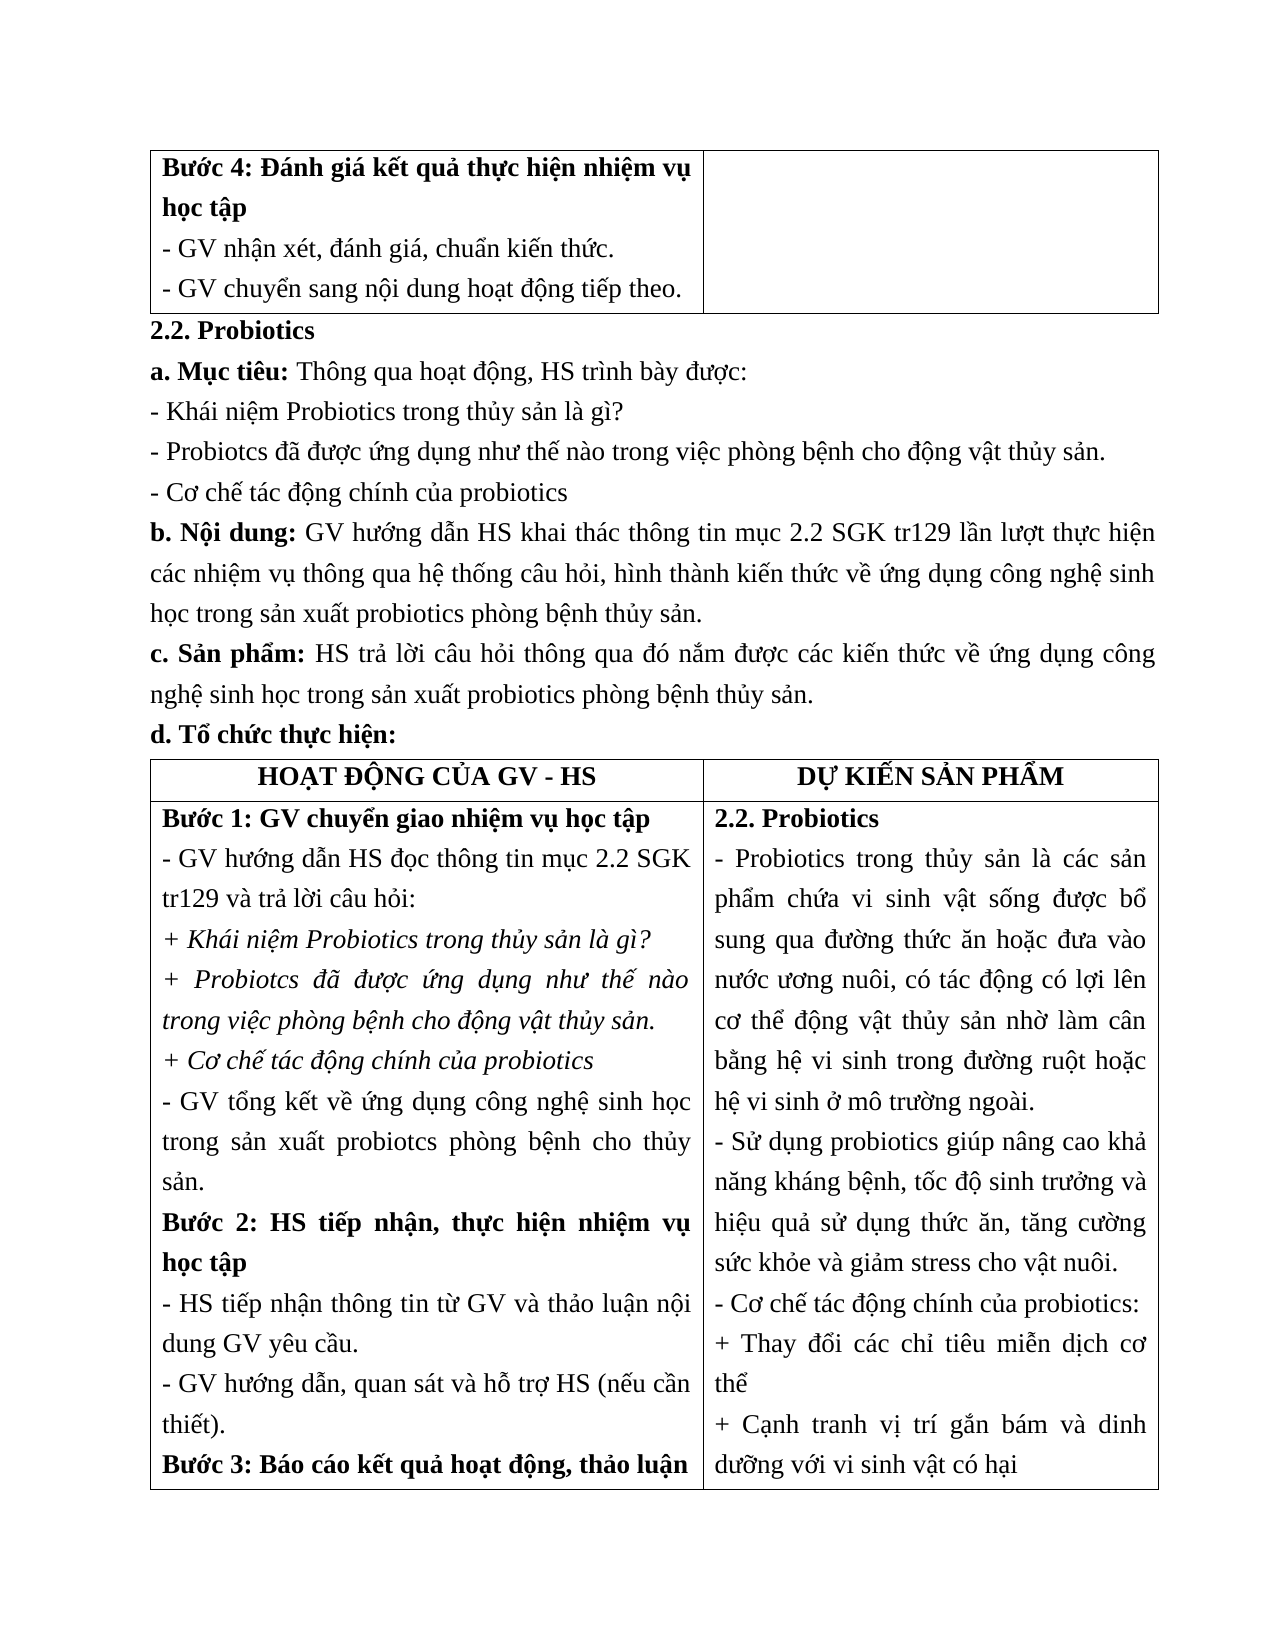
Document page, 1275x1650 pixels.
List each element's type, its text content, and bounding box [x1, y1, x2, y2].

text 2.2. Probiotics [150, 314, 1157, 345]
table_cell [704, 151, 1158, 313]
text b. Nội dung: GV hướng dẫn HS khai thác thông tin mục 2.2 SGK tr129 lần lượt thực hiện các nhiệm vụ thông qua hệ thống câu hỏi, hình thành kiến thức về ứng dụng công nghệ sinh học trong sản xuất probiotics phòng bệnh thủy sản. [150, 516, 1157, 628]
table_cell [151, 802, 703, 1489]
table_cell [151, 151, 703, 313]
table_header DỰ KIẾN SẢN PHẨM [704, 760, 1158, 801]
text d. Tổ chức thực hiện: [150, 718, 1157, 749]
text - Probiotcs đã được ứng dụng như thế nào trong việc phòng bệnh cho động vật thủy sản. [150, 435, 1157, 467]
text a. Mục tiêu: Thông qua hoạt động, HS trình bày được: [150, 354, 1157, 386]
table_header HOẠT ĐỘNG CỦA GV - HS [151, 760, 703, 801]
text - Cơ chế tác động chính của probiotics [150, 476, 1157, 507]
text c. Sản phẩm: HS trả lời câu hỏi thông qua đó nắm được các kiến thức về ứng dụng công nghệ sinh học trong sản xuất probiotics phòng bệnh thủy sản. [150, 637, 1157, 709]
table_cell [704, 802, 1158, 1489]
text - Khái niệm Probiotics trong thủy sản là gì? [150, 395, 1157, 426]
